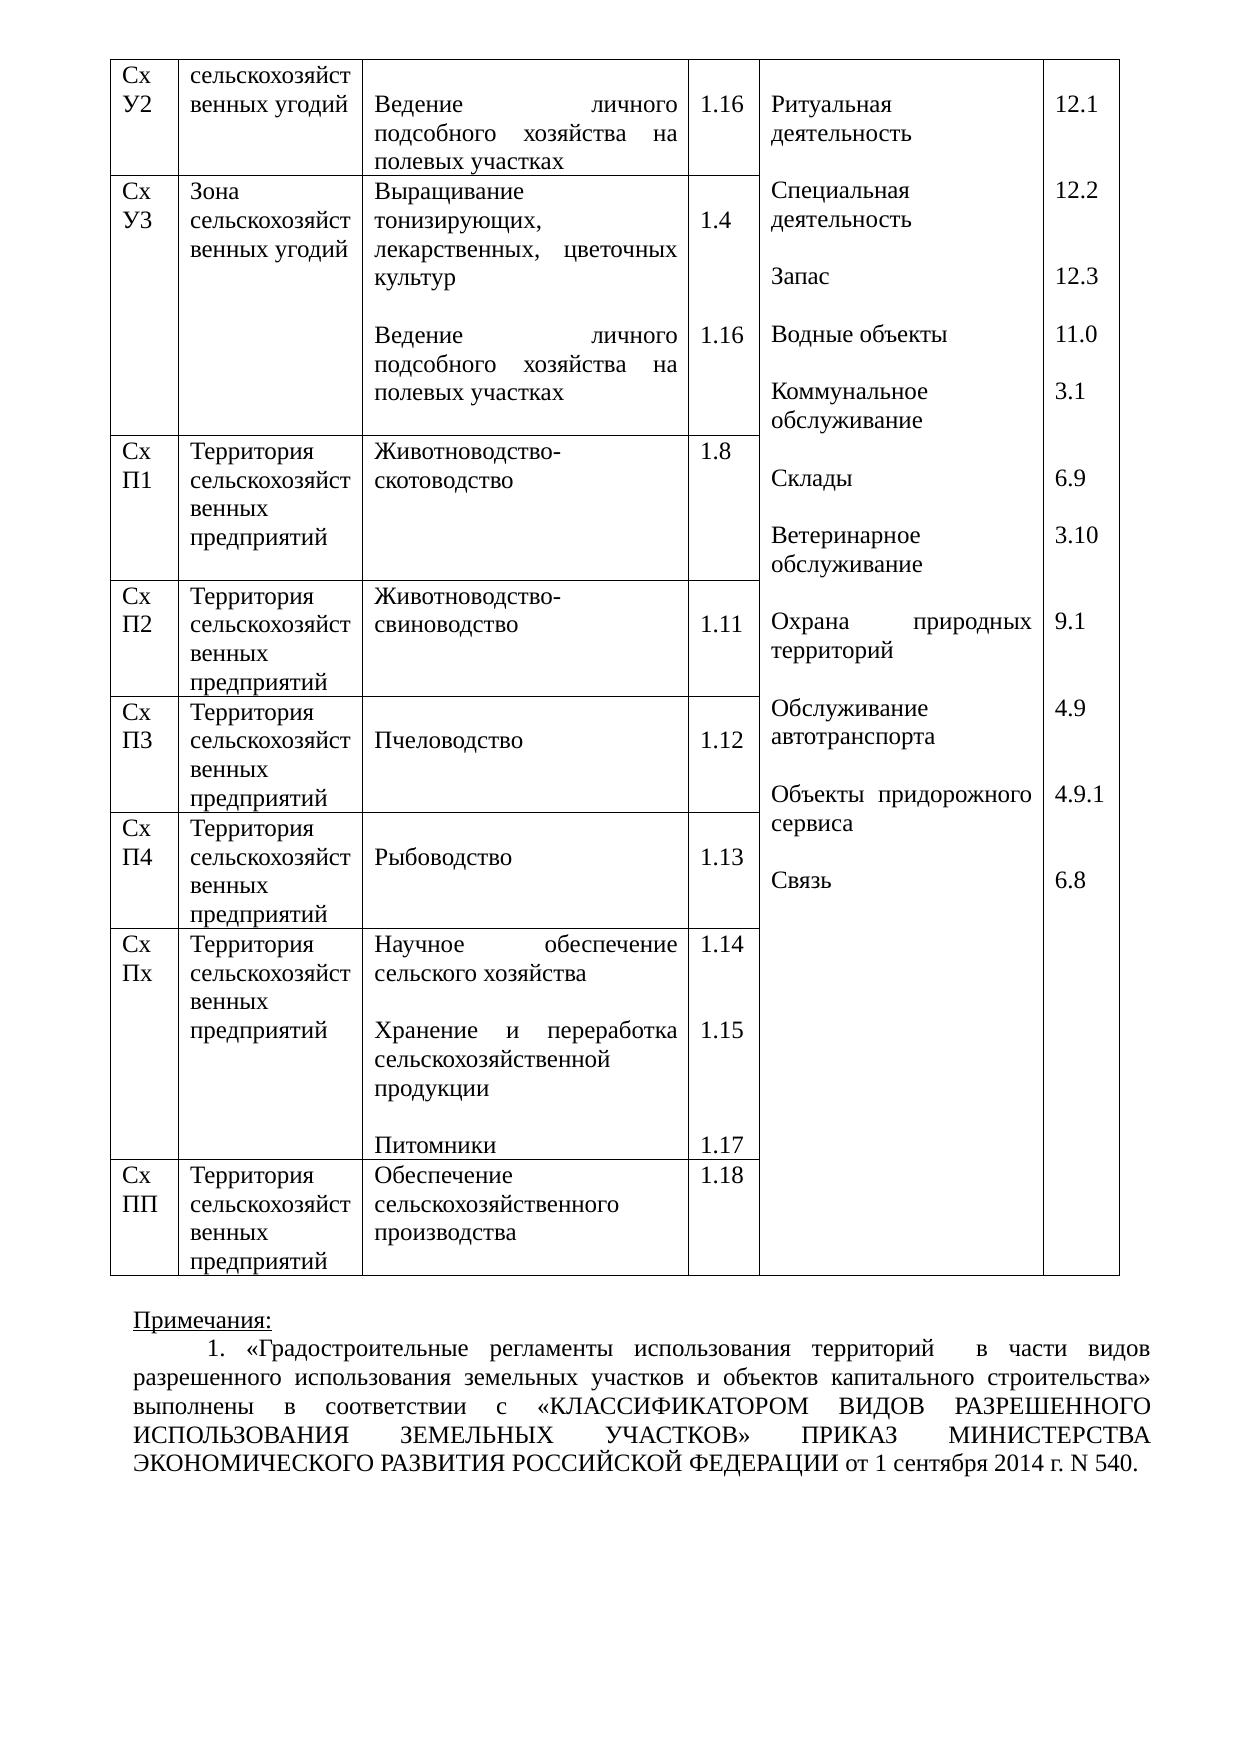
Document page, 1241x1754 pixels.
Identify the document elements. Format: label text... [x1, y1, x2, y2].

table_cell Территория сельскохозяйственных предприятий [179, 697, 362, 812]
table_cell СхП1 [111, 436, 178, 580]
table_cell Обеспечение сельскохозяйственного производства [363, 1160, 688, 1275]
table_cell Территория сельскохозяйственных предприятий [179, 436, 362, 580]
text 1. «Градостроительные регламенты использования территорий в части видов разрешенного использования земельных участков и объектов капитального строительства» выполнены в соответствии с «КЛАССИФИКАТОРОМ ВИДОВ РАЗРЕШЕННОГО ИСПОЛЬЗОВАНИЯ ЗЕМЕЛЬНЫХ УЧАСТКОВ» ПРИКАЗ МИНИСТЕРСТВА ЭКОНОМИЧЕСКОГО РАЗВИТИЯ РОССИЙСКОЙ ФЕДЕРАЦИИ от 1 сентября 2014 г. N 540. [133, 1333, 1152, 1477]
text Примечания: [133, 1305, 1152, 1333]
table_cell Пчеловодство [363, 697, 688, 812]
table_cell 1.8 [689, 436, 759, 580]
table_cell 1.11 [689, 581, 759, 696]
table_cell Научное обеспечение сельского хозяйства Хранение и переработка сельскохозяйственной продукции Питомники [363, 929, 688, 1159]
table_cell 1.4 1.16 [689, 176, 759, 435]
table_cell 1.14 1.15 1.17 [689, 929, 759, 1159]
table_cell Животноводство-скотоводство [363, 436, 688, 580]
table_cell 1.18 [689, 1160, 759, 1275]
table_cell СхП4 [111, 813, 178, 928]
table_cell Территория сельскохозяйственных предприятий [179, 929, 362, 1159]
table_cell СхП3 [111, 697, 178, 812]
table_cell 1.12 [689, 697, 759, 812]
table_cell СхПП [111, 1160, 178, 1275]
table_cell Рыбоводство [363, 813, 688, 928]
table_cell СхУ2 [111, 60, 178, 175]
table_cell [363, 60, 688, 175]
table_cell Выращивание тонизирующих, лекарственных, цветочных культур Ведение личного подсобного хозяйства на полевых участках [363, 176, 688, 435]
table_cell СхУ3 [111, 176, 178, 435]
table_cell Территория сельскохозяйственных предприятий [179, 1160, 362, 1275]
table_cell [179, 60, 362, 175]
table_cell СхПх [111, 929, 178, 1159]
table_cell Животноводство-свиноводство [363, 581, 688, 696]
table_cell 1.13 [689, 813, 759, 928]
table_cell Территория сельскохозяйственных предприятий [179, 581, 362, 696]
table_cell 1.3 1.16 [689, 60, 759, 175]
table_cell СхП2 [111, 581, 178, 696]
table_cell Территория сельскохозяйственных предприятий [179, 813, 362, 928]
table_cell Зона сельскохозяйственных угодий [179, 176, 362, 435]
